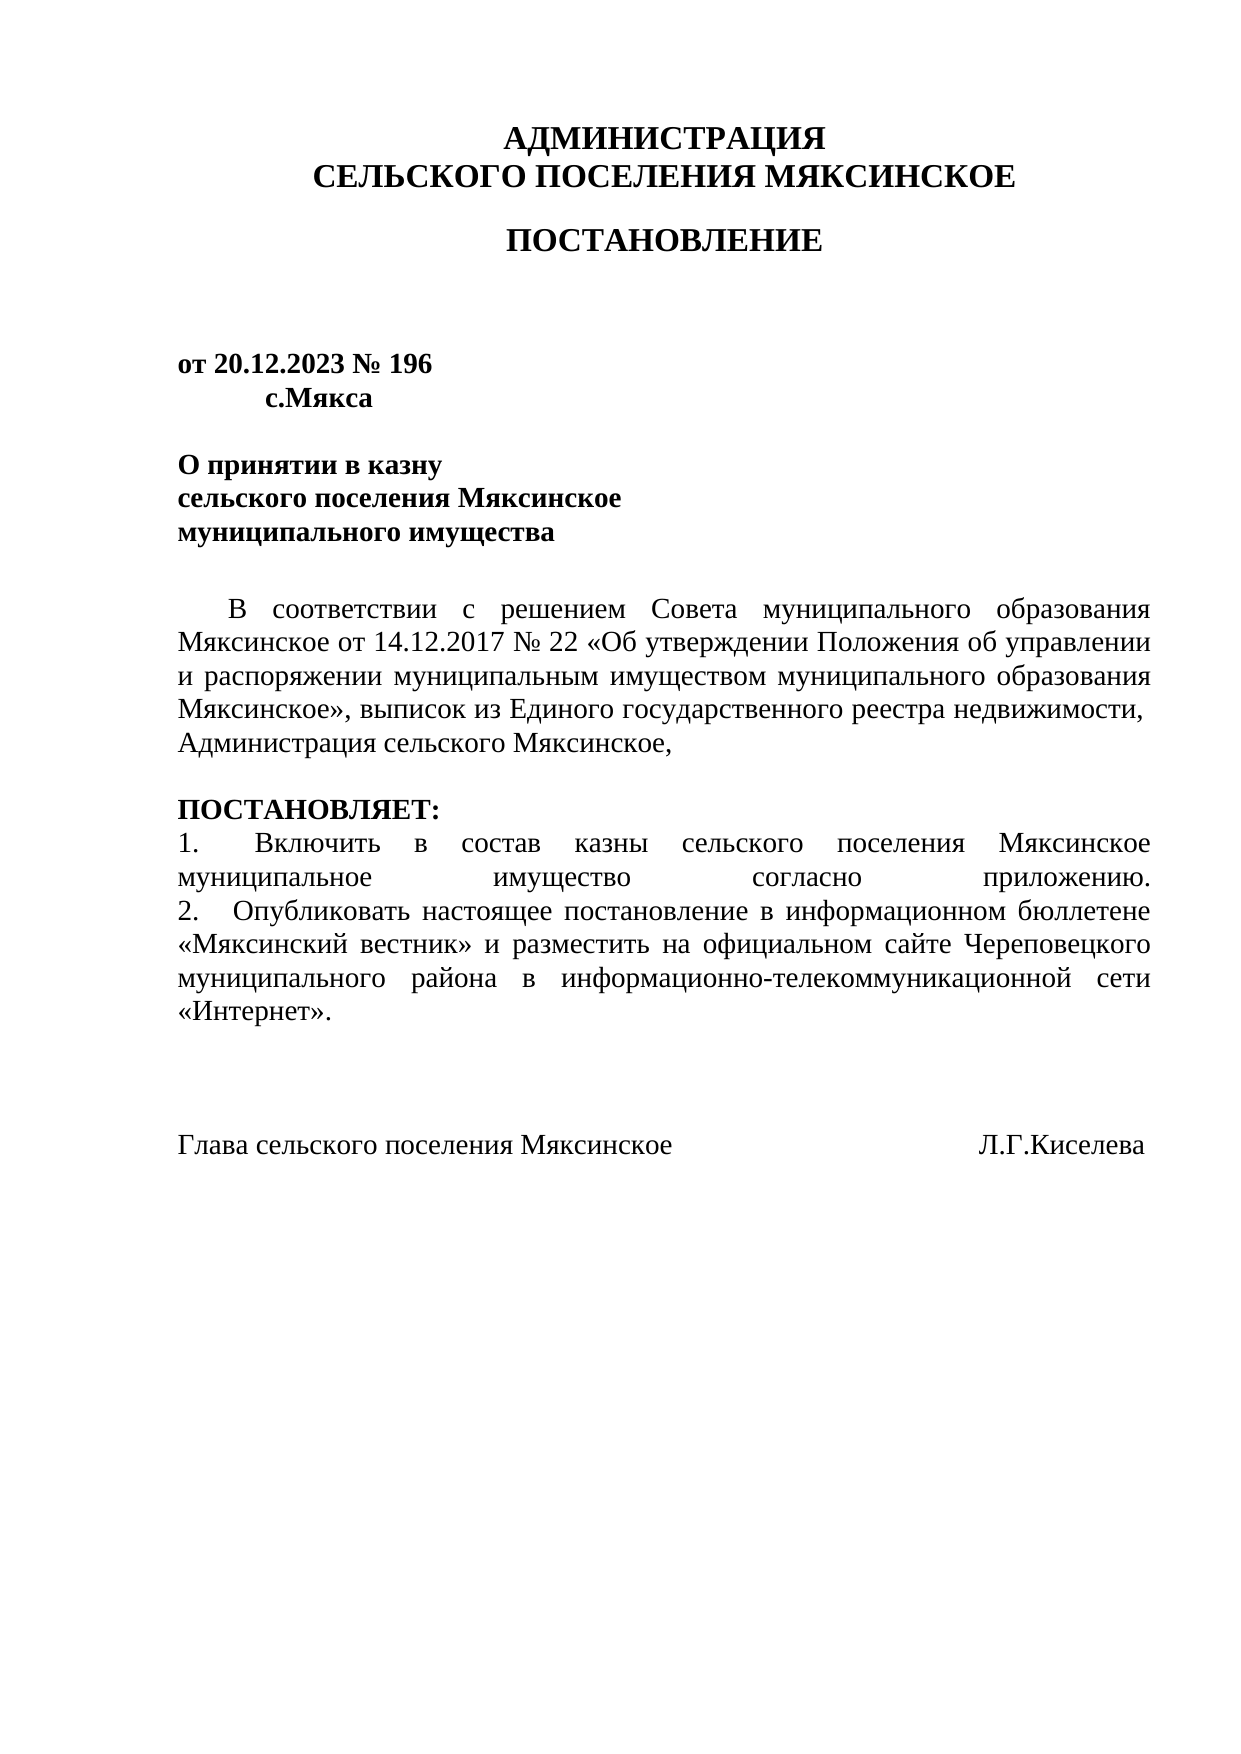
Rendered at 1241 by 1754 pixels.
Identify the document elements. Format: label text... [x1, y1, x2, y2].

text О принятии в казну [177, 447, 1152, 481]
text В соответствии с решением Совета муниципального образования Мяксинское от 14.12.2017 № 22 «Об утверждении Положения об управлении и распоряжении муниципальным имуществом муниципального образования Мяксинское», выписок из Единого государственного реестра недвижимости, Администрация сельского Мяксинское, [177, 548, 1152, 758]
text с.Мякса [177, 380, 1152, 413]
text сельского поселения Мяксинское [177, 481, 1152, 514]
text ПОСТАНОВЛЯЕТ: 1. Включить в состав казны сельского поселения Мяксинское муниципальное имущество согласно приложению. 2. Опубликовать настоящее постановление в информационном бюллетене «Мяксинский вестник» и разместить на официальном сайте Череповецкого муниципального района в информационно-телекоммуникационной сети «Интернет». Глава сельского поселения Мяксинское Л.Г.Киселева [177, 792, 1152, 1161]
text ПОСТАНОВЛЕНИЕ [177, 220, 1152, 258]
text АДМИНИСТРАЦИЯ [177, 118, 1152, 156]
text муниципального имущества [177, 514, 1152, 548]
text от 20.12.2023 № 196 [177, 346, 1152, 380]
text СЕЛЬСКОГО ПОСЕЛЕНИЯ МЯКСИНСКОЕ [177, 156, 1152, 195]
